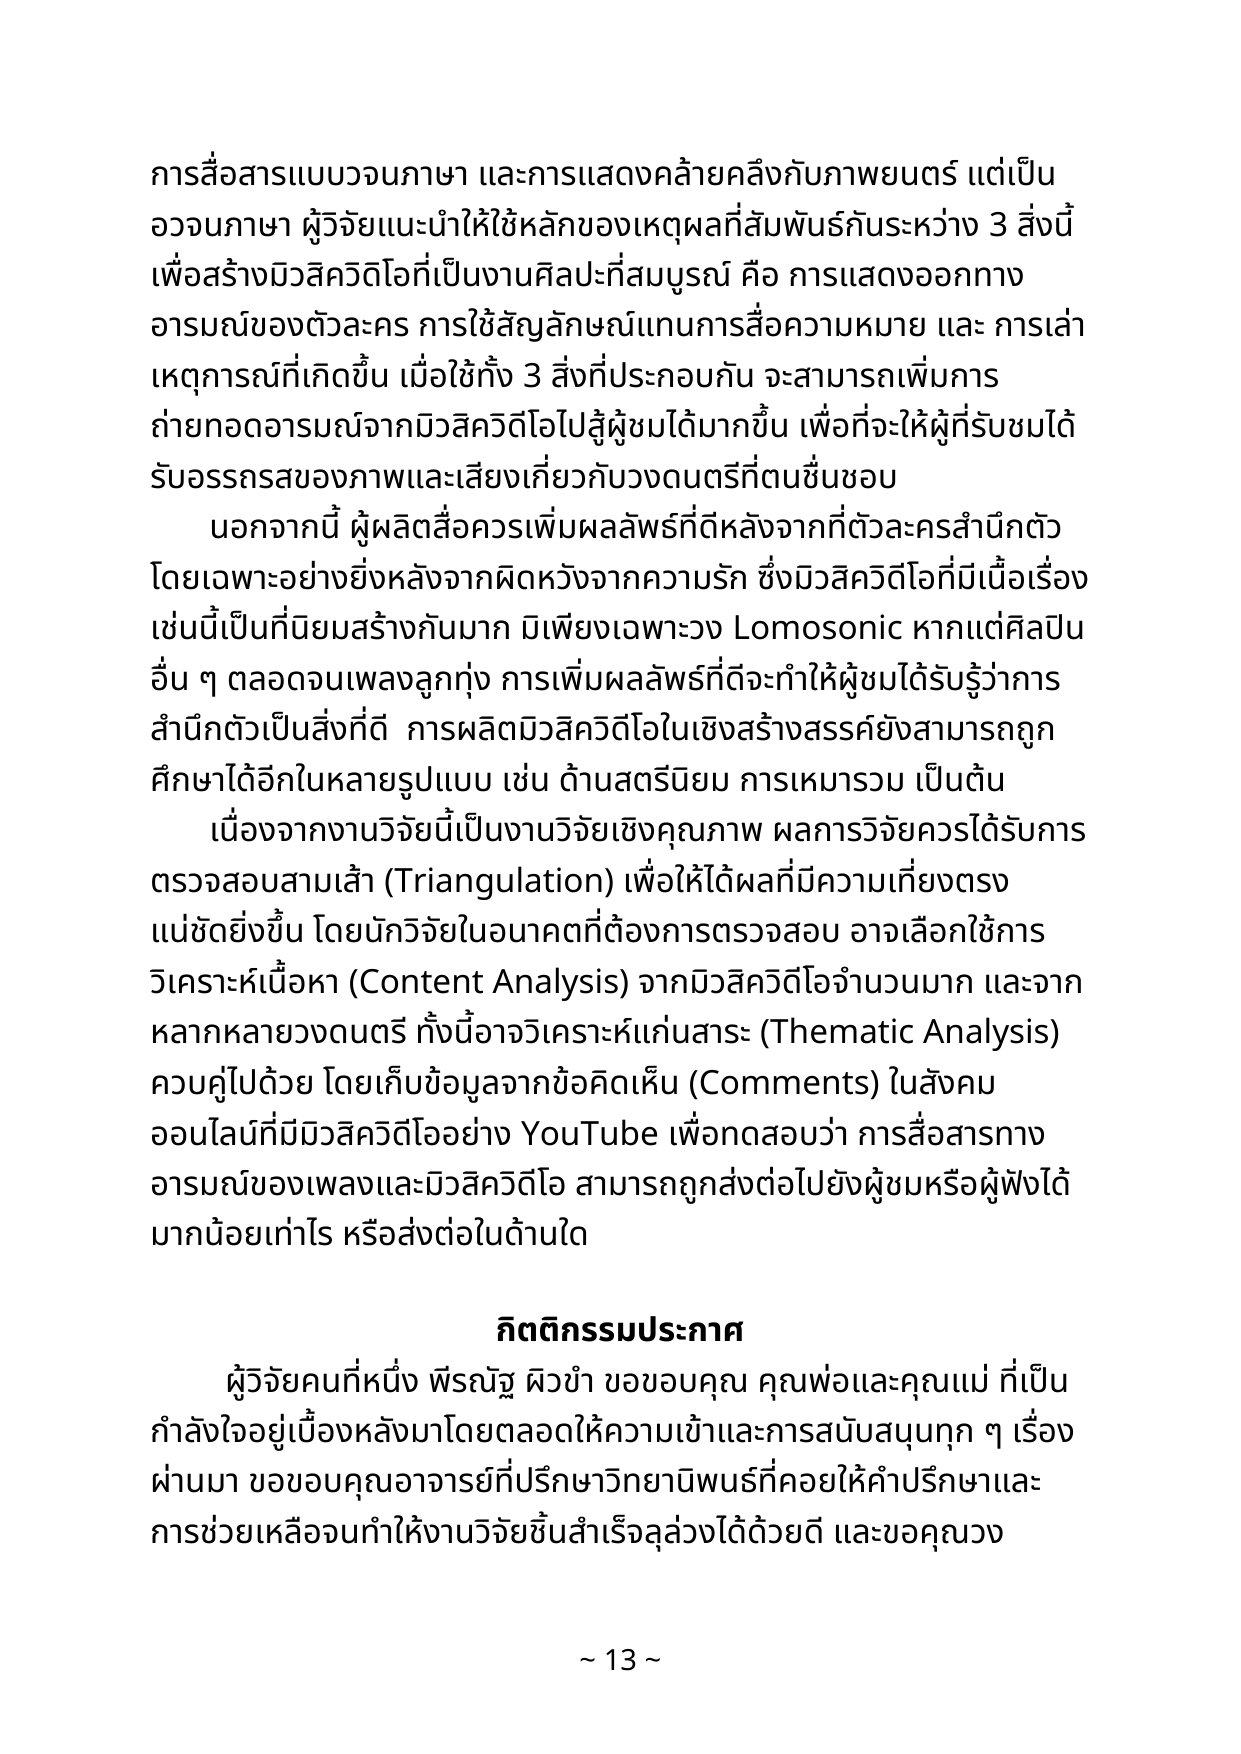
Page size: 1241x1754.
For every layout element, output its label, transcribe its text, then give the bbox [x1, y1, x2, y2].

text เนื่องจากงานวิจัยนี้เป็นงานวิจัยเชิงคุณภาพ ผลการวิจัยควรได้รับการตรวจสอบสามเส้า (Triangulation) เพื่อให้ได้ผลที่มีความเที่ยงตรง แน่ชัดยิ่งขึ้น โดยนักวิจัยในอนาคตที่ต้องการตรวจสอบ อาจเลือกใช้การวิเคราะห์เนื้อหา (Content Analysis) จากมิวสิควิดีโอจำนวนมาก และจากหลากหลายวงดนตรี ทั้งนี้อาจวิเคราะห์แก่นสาระ (Thematic Analysis) ควบคู่ไปด้วย โดยเก็บข้อมูลจากข้อคิดเห็น (Comments) ในสังคมออนไลน์ที่มีมิวสิควิดีโออย่าง YouTube เพื่อทดสอบว่า การสื่อสารทางอารมณ์ของเพลงและมิวสิควิดีโอ สามารถถูกส่งต่อไปยังผู้ชมหรือผู้ฟังได้มากน้อยเท่าไร หรือส่งต่อในด้านใด [150, 806, 1090, 1261]
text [150, 1357, 1090, 1558]
text กิตติกรรมประกาศ [150, 1306, 1090, 1357]
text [150, 150, 1090, 503]
text นอกจากนี้ ผู้ผลิตสื่อควรเพิ่มผลลัพธ์ที่ดีหลังจากที่ตัวละครสำนึกตัว โดยเฉพาะอย่างยิ่งหลังจากผิดหวังจากความรัก ซึ่งมิวสิควิดีโอที่มีเนื้อเรื่องเช่นนี้เป็นที่นิยมสร้างกันมาก มิเพียงเฉพาะวง Lomosonic หากแต่ศิลปินอื่น ๆ ตลอดจนเพลงลูกทุ่ง การเพิ่มผลลัพธ์ที่ดีจะทำให้ผู้ชมได้รับรู้ว่าการสำนึกตัวเป็นสิ่งที่ดี การผลิตมิวสิควิดีโอในเชิงสร้างสรรค์ยังสามารถถูกศึกษาได้อีกในหลายรูปแบบ เช่น ด้านสตรีนิยม การเหมารวม เป็นต้น [150, 503, 1090, 806]
